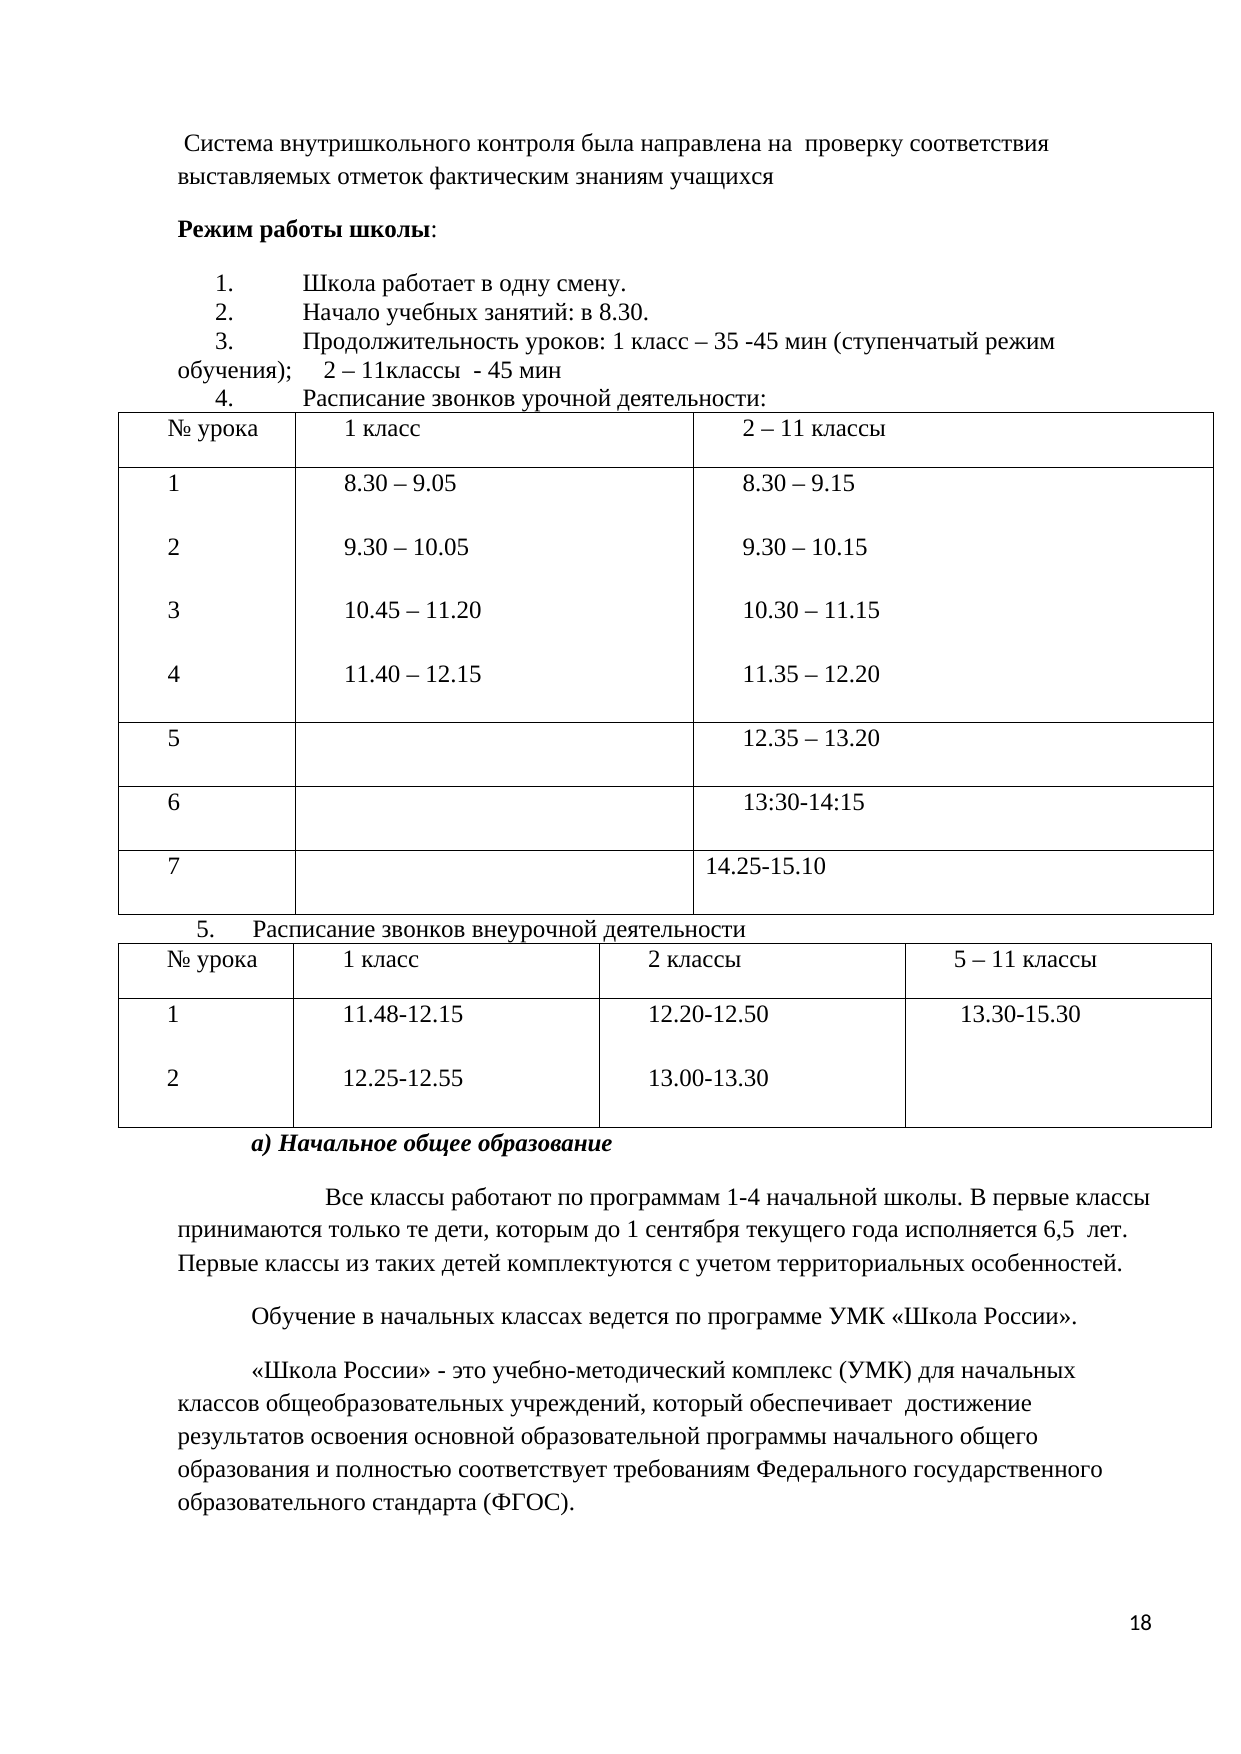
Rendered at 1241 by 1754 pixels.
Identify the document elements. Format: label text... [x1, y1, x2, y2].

table_header № урока [119, 413, 295, 467]
table_header 1 класс [296, 413, 693, 467]
list Начало учебных занятий: в 8.30. [177, 297, 1152, 326]
table_header 2 классы [600, 944, 905, 998]
table_header № урока [119, 944, 293, 998]
table_cell 8.30 – 9.15 9.30 – 10.15 10.30 – 11.15 11.35 – 12.20 [694, 468, 1213, 722]
text Все классы работают по программам 1-4 начальной школы. В первые классы принимаются только те дети, которым до 1 сентября текущего года исполняется 6,5 лет. Первые классы из таких детей комплектуются с учетом территориальных особенностей. [177, 1182, 1152, 1276]
text а) Начальное общее образование [177, 1128, 1152, 1156]
table_cell [296, 787, 693, 850]
table_cell 12.35 – 13.20 [694, 723, 1213, 786]
table_cell 13:30-14:15 [694, 787, 1213, 850]
table_cell 12.20-12.50 13.00-13.30 [600, 999, 905, 1127]
list Расписание звонков урочной деятельности: [177, 383, 1152, 412]
table_header 1 класс [294, 944, 599, 998]
table_cell 6 [119, 787, 295, 850]
table_cell 11.48-12.15 12.25-12.55 [294, 999, 599, 1127]
list Продолжительность уроков: 1 класс – 35 -45 мин (ступенчатый режим обучения); 2 – 11классы - 45 мин [177, 326, 1152, 383]
text Обучение в начальных классах ведется по программе УМК «Школа России». [177, 1301, 1152, 1330]
table_cell [296, 723, 693, 786]
table_cell 7 [119, 851, 295, 913]
list Расписание звонков внеурочной деятельности [196, 915, 1152, 943]
table_cell 14.25-15.10 [694, 851, 1213, 913]
list Школа работает в одну смену. [177, 268, 1152, 297]
text Система внутришкольного контроля была направлена на проверку соответствия выставляемых отметок фактическим знаниям учащихся [177, 128, 1152, 189]
table_cell [296, 851, 693, 913]
table_cell 5 [119, 723, 295, 786]
table_header 2 – 11 классы [694, 413, 1213, 467]
table_cell 13.30-15.30 [906, 999, 1211, 1127]
table_cell 1 2 [119, 999, 293, 1127]
text «Школа России» - это учебно-методический комплекс (УМК) для начальных классов общеобразовательных учреждений, который обеспечивает достижение результатов освоения основной образовательной программы начального общего образования и полностью соответствует требованиям Федерального государственного образовательного стандарта (ФГОС). [177, 1355, 1152, 1516]
table_header 5 – 11 классы [906, 944, 1211, 998]
text Режим работы школы: [177, 214, 1152, 243]
table_cell 8.30 – 9.05 9.30 – 10.05 10.45 – 11.20 11.40 – 12.15 [296, 468, 693, 722]
table_cell 1 2 3 4 [119, 468, 295, 722]
